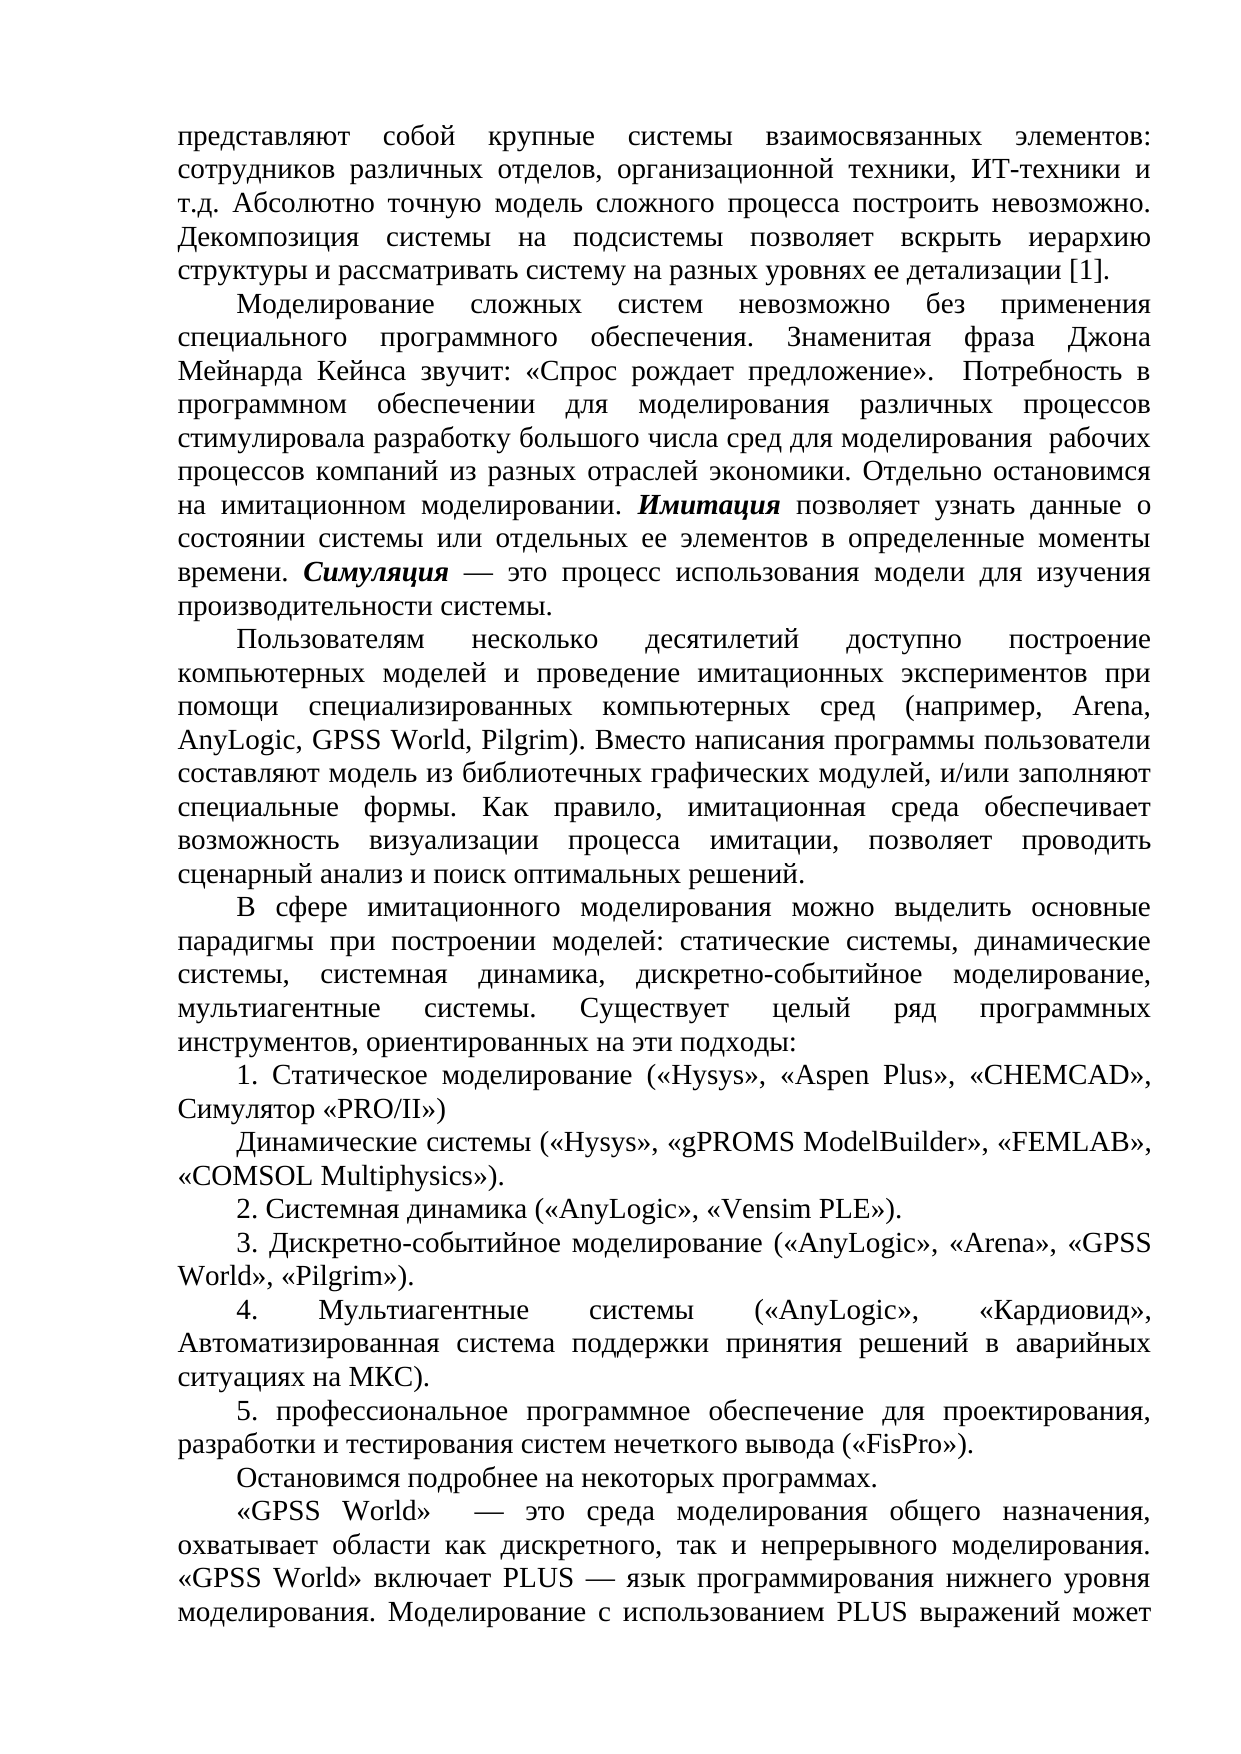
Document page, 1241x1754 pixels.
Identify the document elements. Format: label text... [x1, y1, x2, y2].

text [177, 1493, 1152, 1627]
text 4. Мультиагентные системы («AnyLogic», «Кардиовид», Автоматизированная система поддержки принятия решений в аварийных ситуациях на МКС). [177, 1292, 1152, 1393]
text 1. Статическое моделирование («Hysys», «Aspen Plus», «CHEMCAD», Симулятор «PRO/II») [177, 1057, 1152, 1124]
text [177, 118, 1152, 286]
text Динамические системы («Hysys», «gPROMS ModelBuilder», «FEMLAB», «COMSOL Multiphysics»). [177, 1124, 1152, 1191]
text 2. Системная динамика («AnyLogic», «Vensim PLE»). [177, 1191, 1152, 1225]
text Моделирование сложных систем невозможно без применения специального программного обеспечения. Знаменитая фраза Джона Мейнарда Кейнса звучит: «Спрос рождает предложение». Потребность в программном обеспечении для моделирования различных процессов стимулировала разработку большого числа сред для моделирования рабочих процессов компаний из разных отраслей экономики. Отдельно остановимся на имитационном моделировании. Имитация позволяет узнать данные о состоянии системы или отдельных ее элементов в определенные моменты времени. Симуляция — это процесс использования модели для изучения производительности системы. [177, 286, 1152, 621]
text Пользователям несколько десятилетий доступно построение компьютерных моделей и проведение имитационных экспериментов при помощи специализированных компьютерных сред (например, Arena, AnyLogic, GPSS World, Pilgrim). Вместо написания программы пользователи составляют модель из библиотечных графических модулей, и/или заполняют специальные формы. Как правило, имитационная среда обеспечивает возможность визуализации процесса имитации, позволяет проводить сценарный анализ и поиск оптимальных решений. [177, 621, 1152, 889]
text Остановимся подробнее на некоторых программах. [177, 1460, 1152, 1493]
text 5. профессиональное программное обеспечение для проектирования, разработки и тестирования систем нечеткого вывода («FisPro»). [177, 1393, 1152, 1460]
text В сфере имитационного моделирования можно выделить основные парадигмы при построении моделей: статические системы, динамические системы, системная динамика, дискретно-событийное моделирование, мультиагентные системы. Существует целый ряд программных инструментов, ориентированных на эти подходы: [177, 889, 1152, 1057]
text 3. Дискретно-событийное моделирование («AnyLogic», «Arena», «GPSS World», «Pilgrim»). [177, 1225, 1152, 1292]
